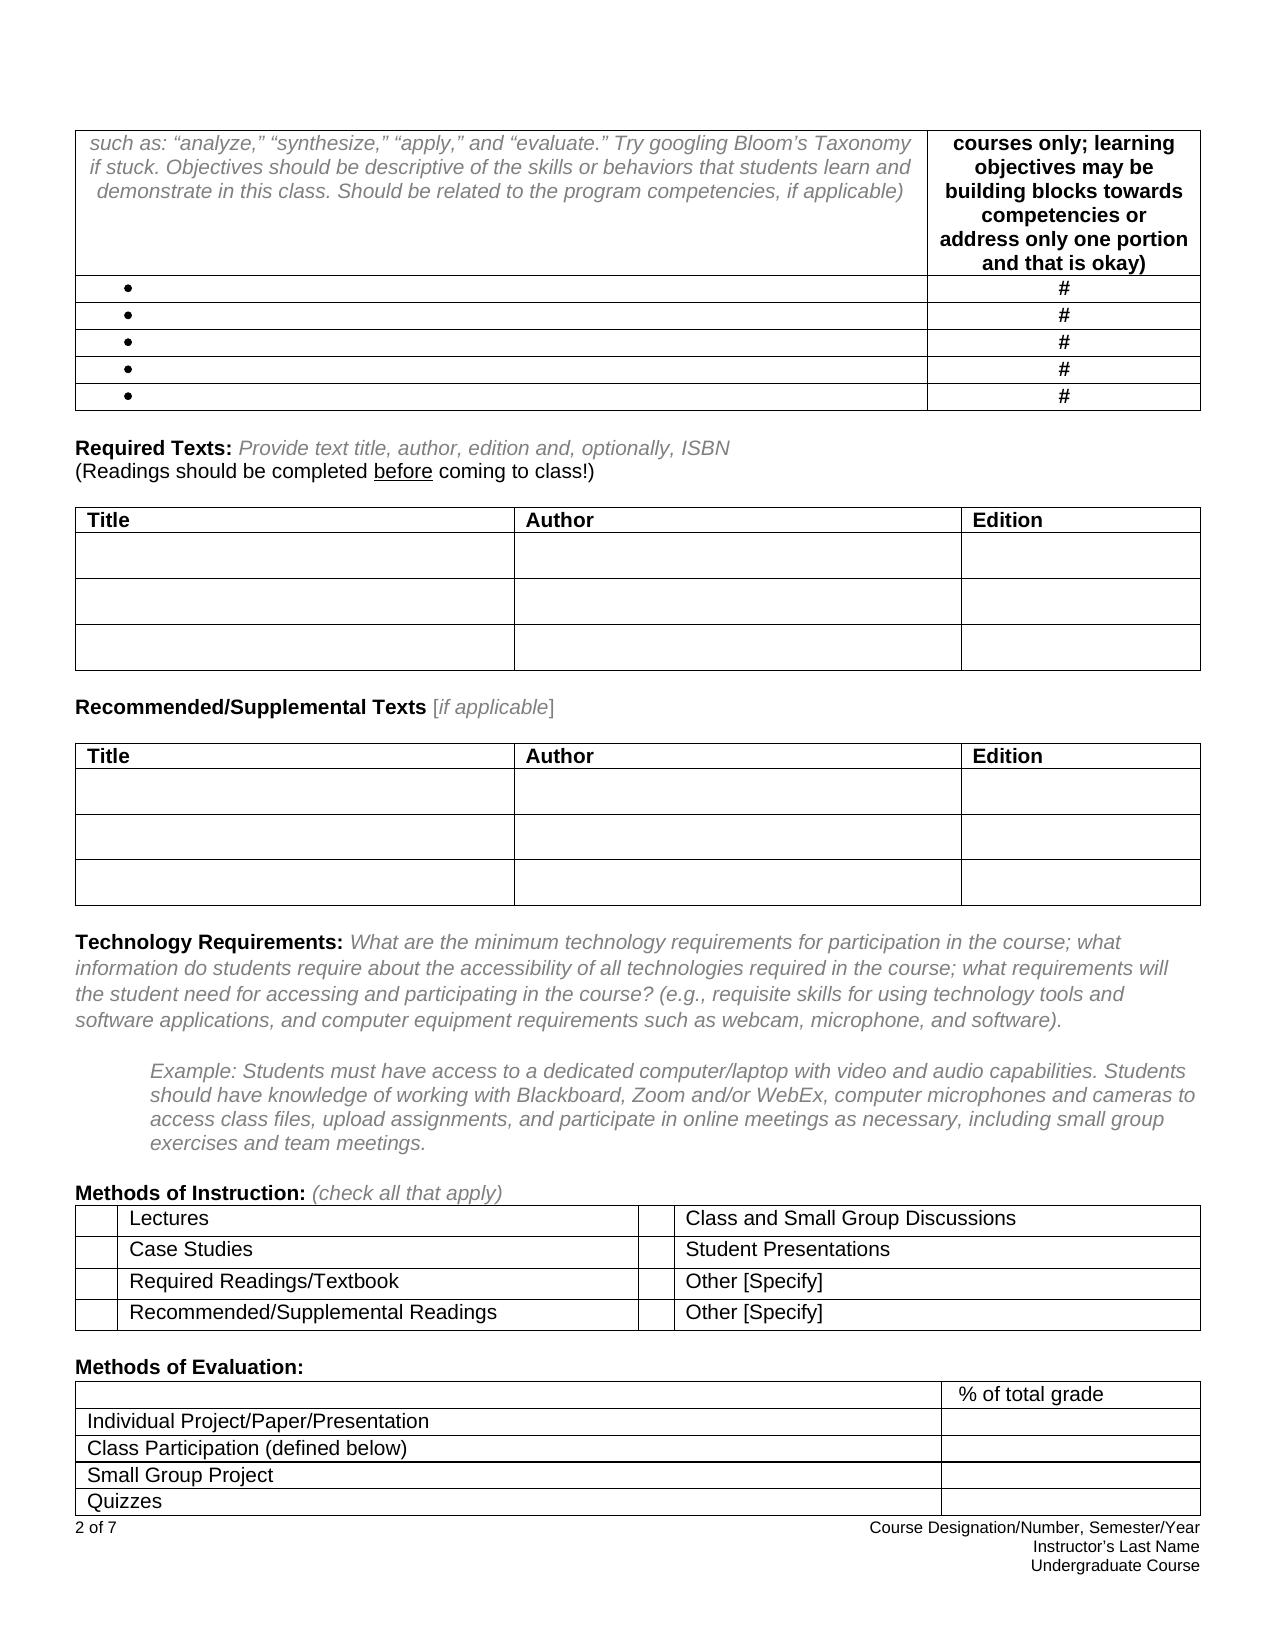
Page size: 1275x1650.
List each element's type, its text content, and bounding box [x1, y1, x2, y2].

table_cell Required Readings/Textbook [118, 1269, 638, 1299]
table_cell [942, 1409, 1200, 1434]
table_header Title [76, 508, 514, 532]
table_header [76, 131, 927, 275]
table_cell [942, 1489, 1200, 1515]
table_cell [639, 1237, 674, 1267]
table_cell [962, 579, 1200, 624]
table_cell [962, 860, 1200, 905]
table_cell [962, 769, 1200, 813]
subtitle Methods of Instruction: (check all that apply) [75, 1181, 1200, 1205]
table_cell [942, 1463, 1200, 1488]
text Recommended/Supplemental Texts [if applicable] [75, 695, 1200, 719]
table_cell [962, 815, 1200, 859]
table_cell [962, 533, 1200, 578]
text Example: Students must have access to a dedicated computer/laptop with video and audio capabilities. Students should have knowledge of working with Blackboard, Zoom and/or WebEx, computer microphones and cameras to access class files, upload assignments, and participate in online meetings as necessary, including small group exercises and team meetings. [150, 1059, 1200, 1155]
table_cell [76, 330, 927, 356]
table_cell [515, 533, 961, 578]
table_cell Other [Specify] [675, 1300, 1200, 1330]
table_cell Individual Project/Paper/Presentation [76, 1409, 941, 1434]
text Technology Requirements: What are the minimum technology requirements for participation in the course; what information do students require about the accessibility of all technologies required in the course; what requirements will the student need for accessing and participating in the course? (e.g., requisite skills for using technology tools and software applications, and computer equipment requirements such as webcam, microphone, and software). [75, 930, 1200, 1032]
table_cell Recommended/Supplemental Readings [118, 1300, 638, 1330]
table_header % of total grade [942, 1382, 1200, 1408]
table_cell Case Studies [118, 1237, 638, 1267]
table_cell [76, 769, 514, 813]
table_cell [515, 815, 961, 859]
table_cell [76, 625, 514, 670]
table_cell [942, 1436, 1200, 1461]
table_cell [76, 1269, 117, 1299]
table_cell # [928, 357, 1200, 383]
table_cell [76, 815, 514, 859]
table_cell [76, 860, 514, 905]
table_cell [639, 1269, 674, 1299]
subtitle Required Texts: Provide text title, author, edition and, optionally, ISBN [75, 435, 1200, 459]
table_cell [515, 625, 961, 670]
table_header Lectures [118, 1206, 638, 1236]
table_cell # [928, 330, 1200, 356]
table_header Class and Small Group Discussions [675, 1206, 1200, 1236]
table_cell Other [Specify] [675, 1269, 1200, 1299]
table_cell [639, 1300, 674, 1330]
table_header [76, 1382, 941, 1408]
table_cell [76, 1237, 117, 1267]
table_header [639, 1206, 674, 1236]
table_header [76, 1206, 117, 1236]
table_cell # [928, 384, 1200, 410]
table_cell # [928, 276, 1200, 302]
table_cell [76, 276, 927, 302]
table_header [928, 131, 1200, 275]
table_cell [76, 533, 514, 578]
table_cell [962, 625, 1200, 670]
table_header Author [515, 744, 961, 768]
table_cell Small Group Project [76, 1463, 941, 1488]
table_cell [515, 579, 961, 624]
table_header Author [515, 508, 961, 532]
table_cell # [928, 303, 1200, 329]
table_cell [76, 1300, 117, 1330]
table_cell [76, 303, 927, 329]
text Methods of Evaluation: [75, 1355, 1200, 1379]
table_cell Quizzes [76, 1489, 941, 1515]
table_cell Student Presentations [675, 1237, 1200, 1267]
table_cell [515, 769, 961, 813]
table_header Edition [962, 744, 1200, 768]
table_header Title [76, 744, 514, 768]
table_cell [76, 384, 927, 410]
table_cell Class Participation (defined below) [76, 1436, 941, 1461]
table_cell [515, 860, 961, 905]
table_cell [76, 579, 514, 624]
title (Readings should be completed before coming to class!) [75, 459, 1200, 483]
table_cell [76, 357, 927, 383]
table_header Edition [962, 508, 1200, 532]
